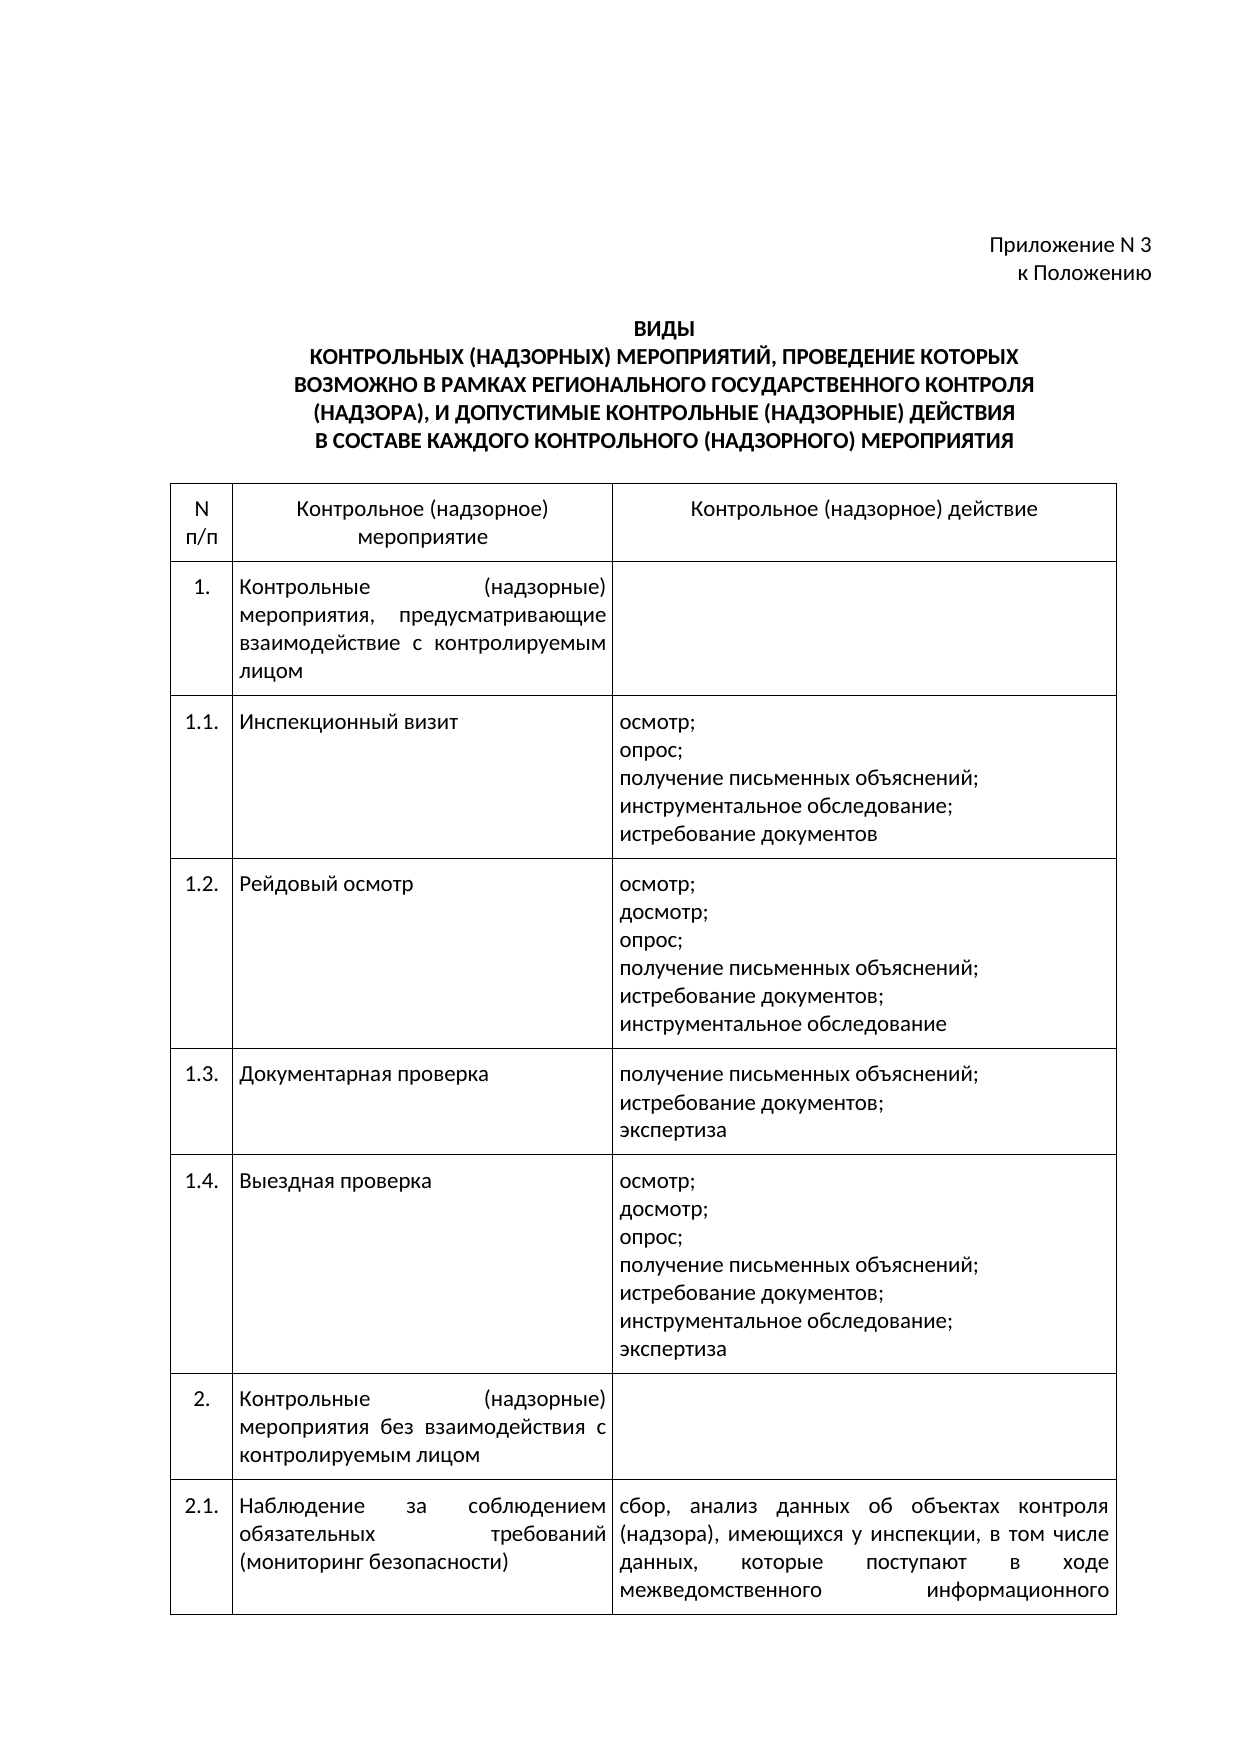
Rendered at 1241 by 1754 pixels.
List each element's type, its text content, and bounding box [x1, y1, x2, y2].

table_cell осмотр; досмотр; опрос; получение письменных объяснений; истребование документов; инструментальное обследование [613, 859, 1116, 1048]
table_cell 1.1. [171, 696, 232, 857]
text к Положению [177, 258, 1152, 286]
table_cell Документарная проверка [233, 1049, 612, 1154]
table_cell 2. [171, 1374, 232, 1479]
table_cell осмотр; опрос; получение письменных объяснений; инструментальное обследование; истребование документов [613, 696, 1116, 857]
table_cell осмотр; досмотр; опрос; получение письменных объяснений; истребование документов; инструментальное обследование; экспертиза [613, 1155, 1116, 1373]
table_cell 1.3. [171, 1049, 232, 1154]
table_cell [613, 562, 1116, 695]
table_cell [613, 1480, 1116, 1613]
table_cell Контрольные (надзорные) мероприятия без взаимодействия с контролируемым лицом [233, 1374, 612, 1479]
title ВОЗМОЖНО В РАМКАХ РЕГИОНАЛЬНОГО ГОСУДАРСТВЕННОГО КОНТРОЛЯ [177, 370, 1152, 398]
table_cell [233, 1480, 612, 1613]
title В СОСТАВЕ КАЖДОГО КОНТРОЛЬНОГО (НАДЗОРНОГО) МЕРОПРИЯТИЯ [177, 426, 1152, 454]
text Приложение N 3 [177, 230, 1152, 258]
table_cell [613, 1374, 1116, 1479]
table_cell 1.4. [171, 1155, 232, 1373]
table_header Контрольное (надзорное) мероприятие [233, 484, 612, 561]
table_cell 2.1. [171, 1480, 232, 1613]
table_cell 1.2. [171, 859, 232, 1048]
title КОНТРОЛЬНЫХ (НАДЗОРНЫХ) МЕРОПРИЯТИЙ, ПРОВЕДЕНИЕ КОТОРЫХ [177, 342, 1152, 370]
table_cell Рейдовый осмотр [233, 859, 612, 1048]
table_cell Инспекционный визит [233, 696, 612, 857]
table_cell 1. [171, 562, 232, 695]
table_cell Контрольные (надзорные) мероприятия, предусматривающие взаимодействие с контролируемым лицом [233, 562, 612, 695]
table_cell Выездная проверка [233, 1155, 612, 1373]
title (НАДЗОРА), И ДОПУСТИМЫЕ КОНТРОЛЬНЫЕ (НАДЗОРНЫЕ) ДЕЙСТВИЯ [177, 398, 1152, 426]
title ВИДЫ [177, 314, 1152, 342]
table_cell получение письменных объяснений; истребование документов; экспертиза [613, 1049, 1116, 1154]
table_header N п/п [171, 484, 232, 561]
table_header Контрольное (надзорное) действие [613, 484, 1116, 561]
